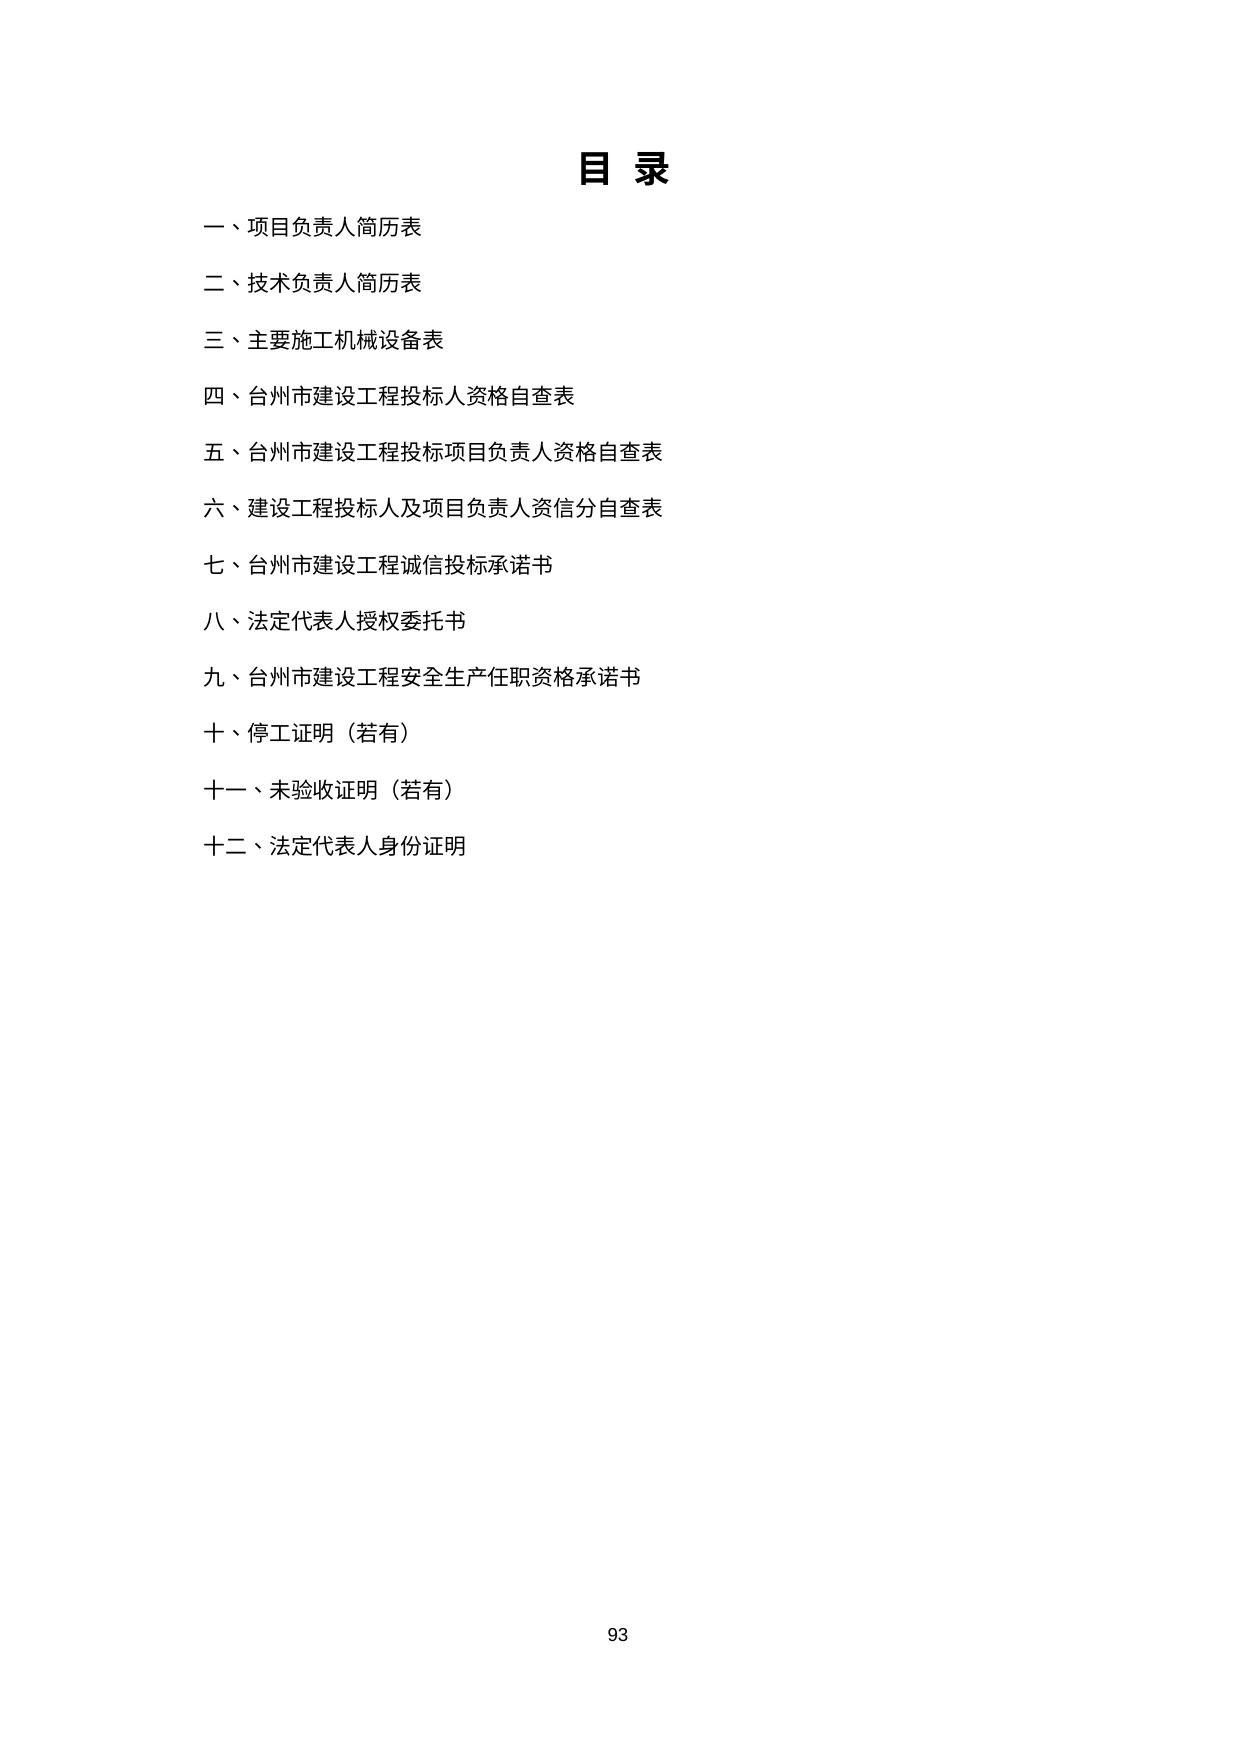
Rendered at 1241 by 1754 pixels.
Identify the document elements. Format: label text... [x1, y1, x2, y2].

text 五、台州市建设工程投标项目负责人资格自查表 [159, 416, 1087, 472]
text 十、停工证明（若有） [159, 697, 1087, 753]
text 目 录 [159, 149, 1087, 191]
text 二、技术负责人简历表 [159, 247, 1087, 303]
text 九、台州市建设工程安全生产任职资格承诺书 [159, 641, 1087, 697]
text 一、项目负责人简历表 [159, 191, 1087, 247]
text 三、主要施工机械设备表 [159, 303, 1087, 359]
text 八、法定代表人授权委托书 [159, 584, 1087, 641]
text 四、台州市建设工程投标人资格自查表 [159, 359, 1087, 416]
text 十二、法定代表人身份证明 [159, 809, 1087, 866]
text 六、建设工程投标人及项目负责人资信分自查表 [159, 472, 1087, 528]
text 七、台州市建设工程诚信投标承诺书 [159, 528, 1087, 584]
text 十一、未验收证明（若有） [159, 753, 1087, 809]
